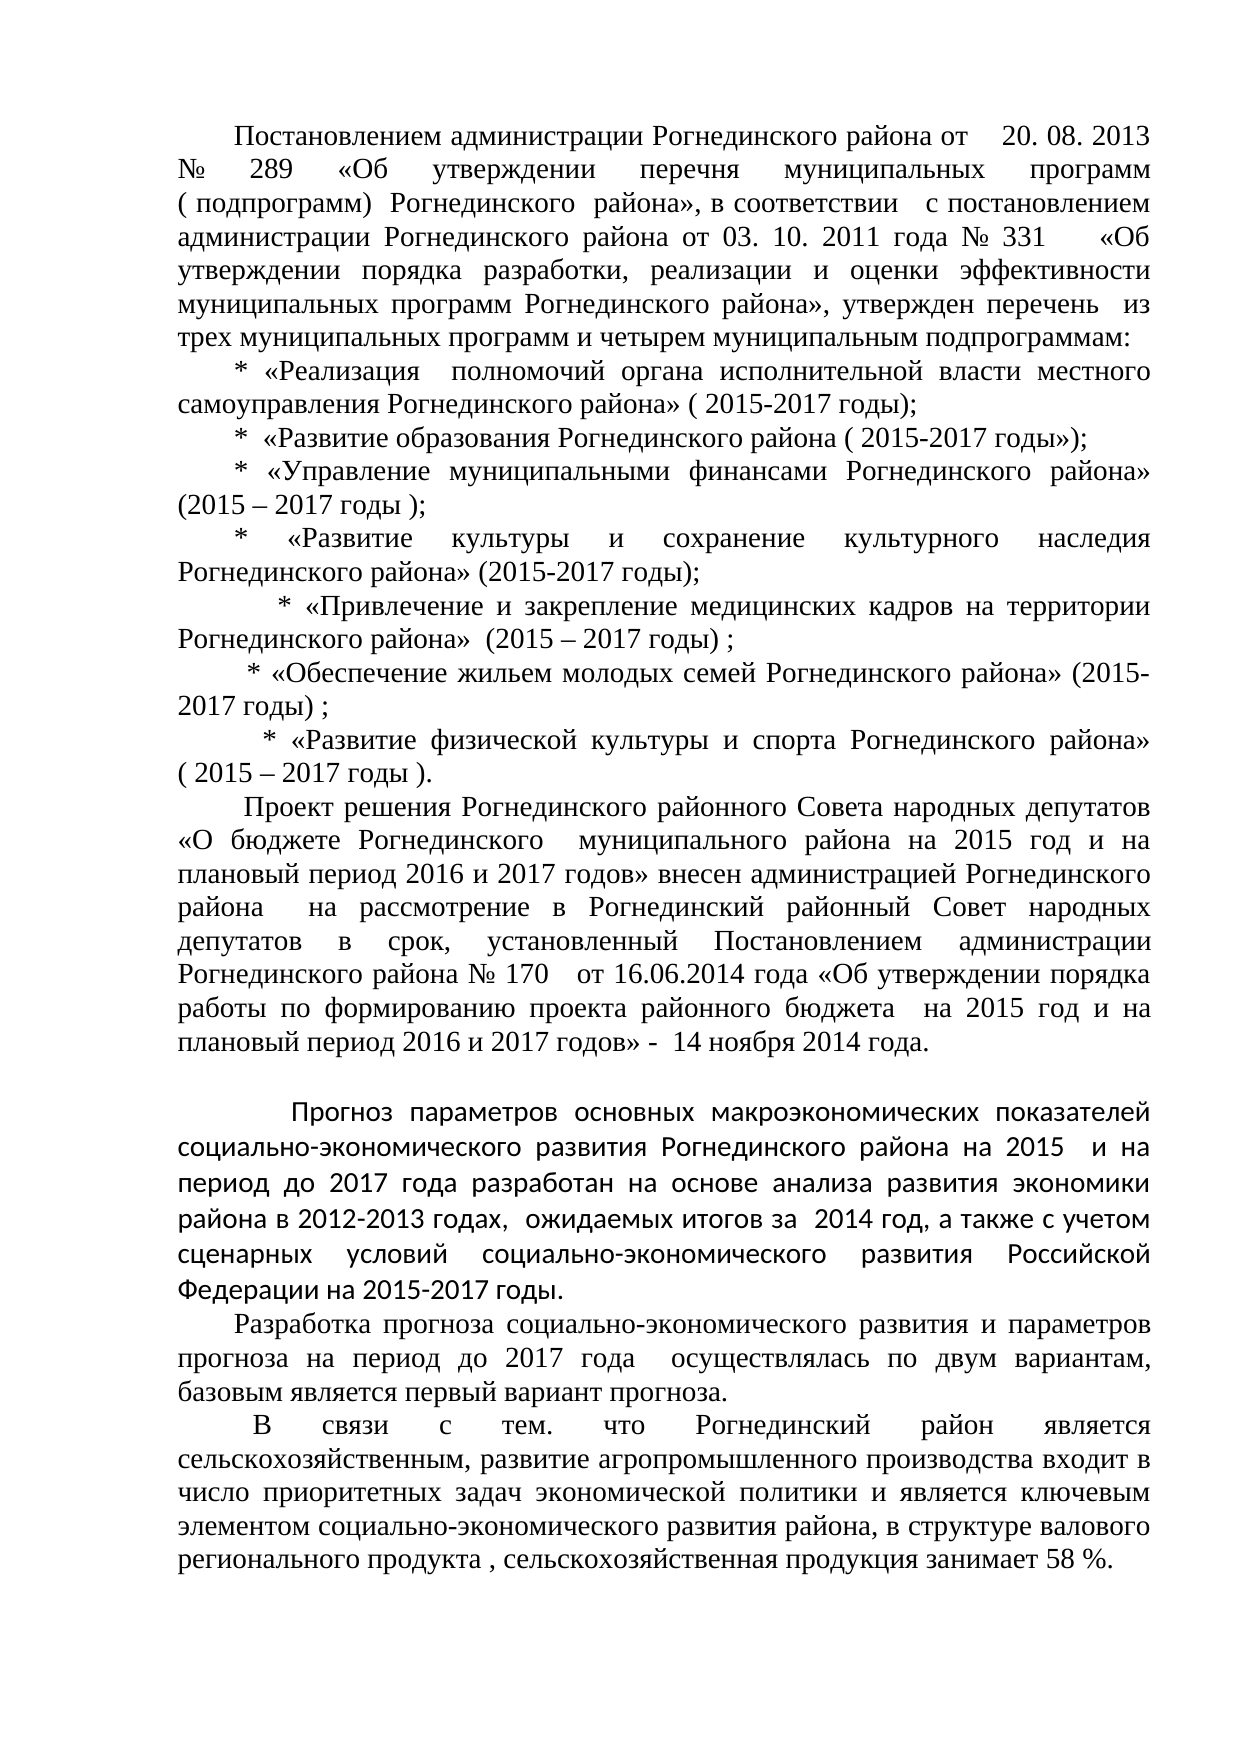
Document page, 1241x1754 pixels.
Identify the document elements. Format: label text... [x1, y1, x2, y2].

text Постановлением администрации Рогнединского района от 20. 08. 2013 № 289 «Об утверждении перечня муниципальных программ ( подпрограмм) Рогнединского района», в соответствии с постановлением администрации Рогнединского района от 03. 10. 2011 года № 331 «Об утверждении порядка разработки, реализации и оценки эффективности муниципальных программ Рогнединского района», утвержден перечень из трех муниципальных программ и четырем муниципальным подпрограммам: [177, 118, 1152, 353]
text * «Обеспечение жильем молодых семей Рогнединского района» (2015-2017 годы) ; [177, 655, 1152, 722]
text * «Развитие образования Рогнединского района ( 2015-2017 годы»); [177, 420, 1152, 453]
text * «Развитие культуры и сохранение культурного наследия Рогнединского района» (2015-2017 годы); [177, 521, 1152, 588]
text * «Развитие физической культуры и спорта Рогнединского района» ( 2015 – 2017 годы ). [177, 722, 1152, 789]
text В связи с тем. что Рогнединский район является сельскохозяйственным, развитие агропромышленного производства входит в число приоритетных задач экономической политики и является ключевым элементом социально-экономического развития района, в структуре валового регионального продукта , сельскохозяйственная продукция занимает 58 %. [177, 1407, 1152, 1575]
text Проект решения Рогнединского районного Совета народных депутатов «О бюджете Рогнединского муниципального района на 2015 год и на плановый период 2016 и 2017 годов» внесен администрацией Рогнединского района на рассмотрение в Рогнединский районный Совет народных депутатов в срок, установленный Постановлением администрации Рогнединского района № 170 от 16.06.2014 года «Об утверждении порядка работы по формированию проекта районного бюджета на 2015 год и на плановый период 2016 и 2017 годов» - 14 ноября 2014 года. [177, 789, 1152, 1057]
text * «Привлечение и закрепление медицинских кадров на территории Рогнединского района» (2015 – 2017 годы) ; [177, 588, 1152, 655]
text * «Реализация полномочий органа исполнительной власти местного самоуправления Рогнединского района» ( 2015-2017 годы); [177, 353, 1152, 420]
text Разработка прогноза социально-экономического развития и параметров прогноза на период до 2017 года осуществлялась по двум вариантам, базовым является первый вариант прогноза. [177, 1307, 1152, 1407]
text Прогноз параметров основных макроэкономических показателей социально-экономического развития Рогнединского района на 2015 и на период до 2017 года разработан на основе анализа развития экономики района в 2012-2013 годах, ожидаемых итогов за 2014 год, а также с учетом сценарных условий социально-экономического развития Российской Федерации на 2015-2017 годы. [177, 1093, 1152, 1307]
text * «Управление муниципальными финансами Рогнединского района» (2015 – 2017 годы ); [177, 453, 1152, 521]
